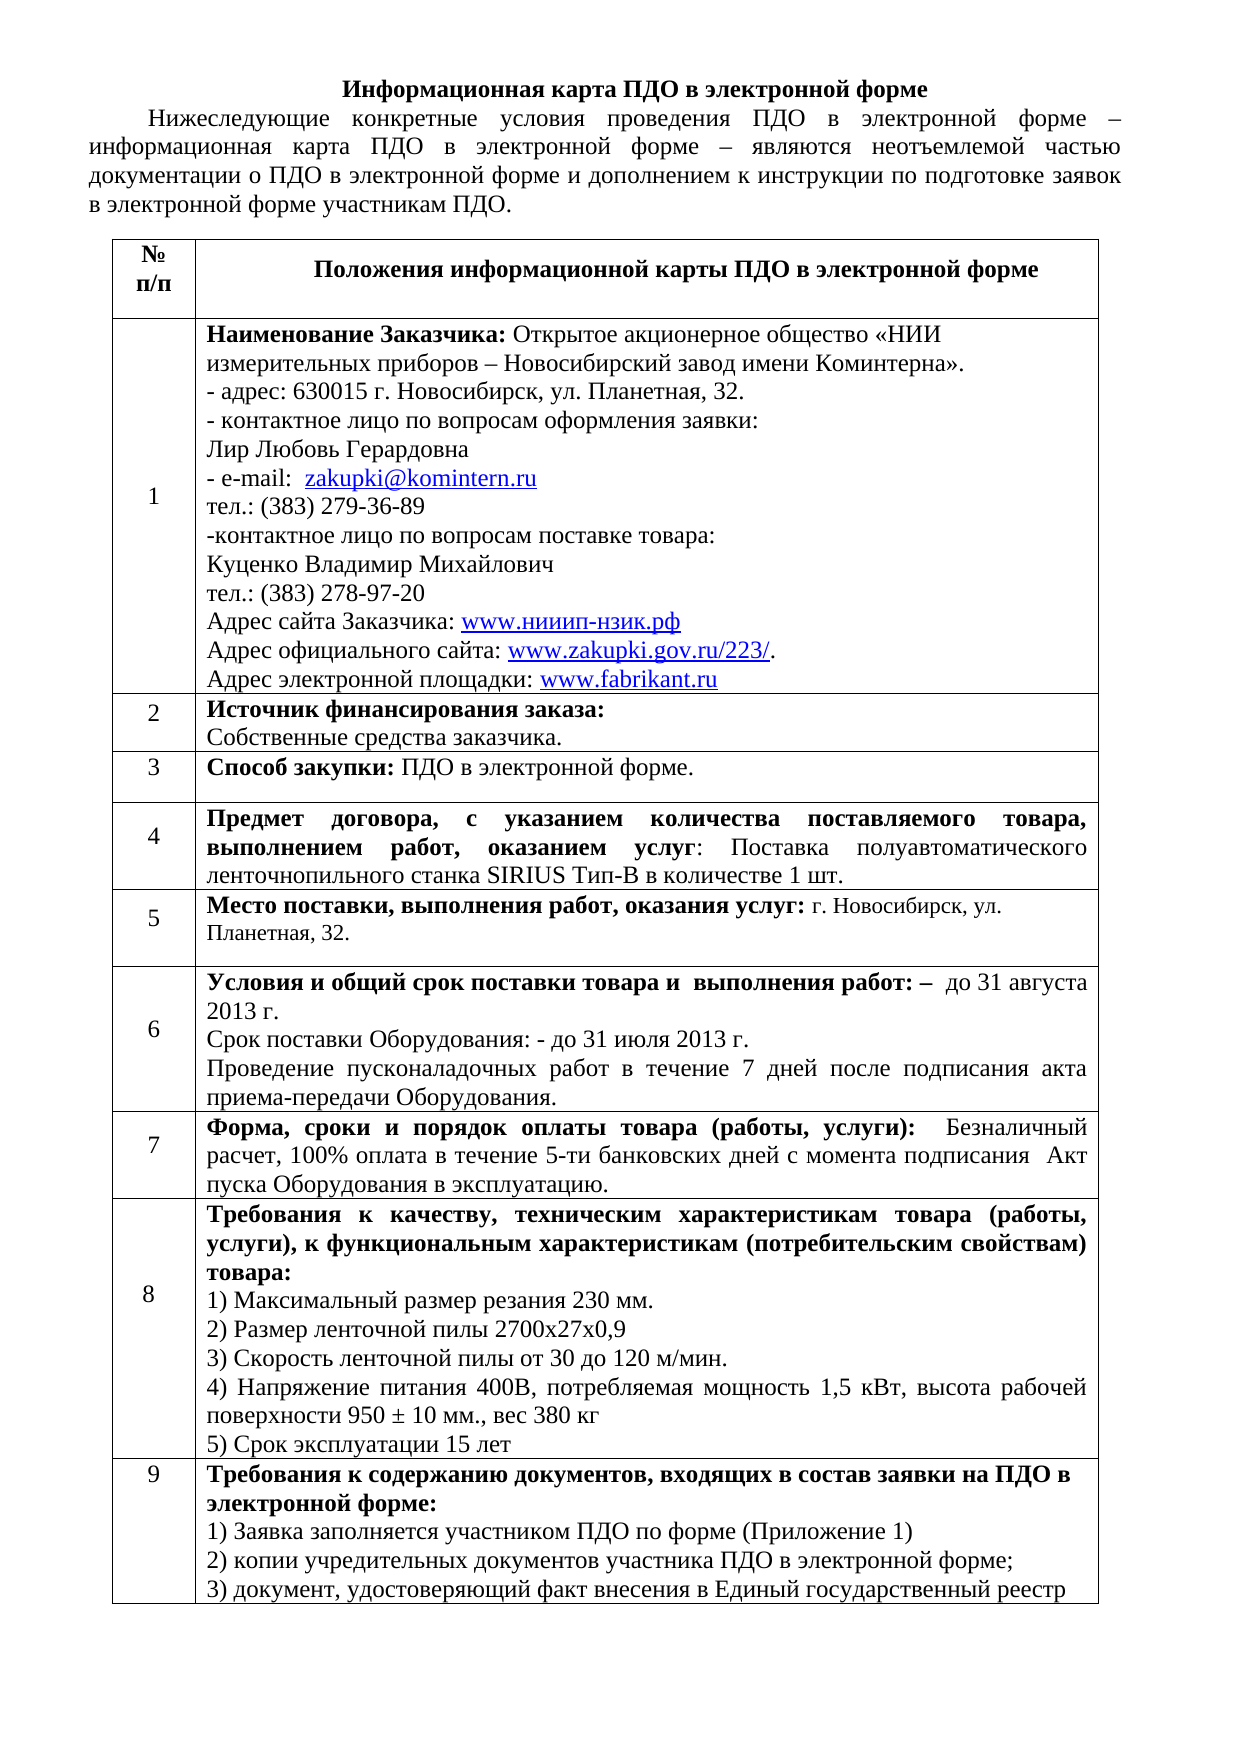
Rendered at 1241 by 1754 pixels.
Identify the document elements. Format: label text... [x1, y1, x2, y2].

table_cell 5 [113, 890, 195, 966]
table_cell Условия и общий срок поставки товара и выполнения работ: – до 31 августа 2013 г. Срок поставки Оборудования: - до 31 июля 2013 г. Проведение пусконаладочных работ в течение 7 дней после подписания акта приема-передачи Оборудования. [196, 967, 1098, 1111]
table_cell Требования к качеству, техническим характеристикам товара (работы, услуги), к функциональным характеристикам (потребительским свойствам) товара: 1) Максимальный размер резания 230 мм. 2) Размер ленточной пилы 2700х27х0,9 3) Скорость ленточной пилы от 30 до 120 м/мин. 4) Напряжение питания 400В, потребляемая мощность 1,5 кВт, высота рабочей поверхности 950 ± 10 мм., вес 380 кг 5) Срок эксплуатации 15 лет [196, 1199, 1098, 1458]
table_cell Место поставки, выполнения работ, оказания услуг: г. Новосибирск, ул. Планетная, 32. [196, 890, 1098, 966]
table_cell Наименование Заказчика: Открытое акционерное общество «НИИ измерительных приборов – Новосибирский завод имени Коминтерна». - адрес: 630015 г. Новосибирск, ул. Планетная, 32. - контактное лицо по вопросам оформления заявки: Лир Любовь Герардовна - e-mail: zakupki@komintern.ru тел.: (383) 279-36-89 -контактное лицо по вопросам поставке товара: Куценко Владимир Михайлович тел.: (383) 278-97-20 Адрес сайта Заказчика: www.нииип-нзик.рф Адрес официального сайта: www.zakupki.gov.ru/223/. Адрес электронной площадки: www.fabrikant.ru [196, 319, 1098, 693]
table_cell 2 [113, 694, 195, 751]
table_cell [196, 1459, 1098, 1603]
table_header Положения информационной карты ПДО в электронной форме [196, 240, 1098, 318]
table_header № п/п [113, 240, 195, 318]
table_cell 3 [113, 752, 195, 802]
table_cell Источник финансирования заказа: Собственные средства заказчика. [196, 694, 1098, 751]
text Нижеследующие конкретные условия проведения ПДО в электронной форме – информационная карта ПДО в электронной форме – являются неотъемлемой частью документации о ПДО в электронной форме и дополнением к инструкции по подготовке заявок в электронной форме участникам ПДО. [89, 103, 1122, 218]
table_cell 8 [113, 1199, 195, 1458]
table_cell Форма, сроки и порядок оплаты товара (работы, услуги): Безналичный расчет, 100% оплата в течение 5-ти банковских дней с момента подписания Акт пуска Оборудования в эксплуатацию. [196, 1112, 1098, 1198]
text Информационная карта ПДО в электронной форме [89, 74, 1122, 103]
table_cell 1 [113, 319, 195, 693]
table_cell 6 [113, 967, 195, 1111]
table_cell 9 [113, 1459, 195, 1603]
table_cell Предмет договора, с указанием количества поставляемого товара, выполнением работ, оказанием услуг: Поставка полуавтоматического ленточнопильного станка SIRIUS Тип-В в количестве 1 шт. [196, 803, 1098, 889]
table_cell Способ закупки: ПДО в электронной форме. [196, 752, 1098, 802]
table_cell 7 [113, 1112, 195, 1198]
table_cell 4 [113, 803, 195, 889]
